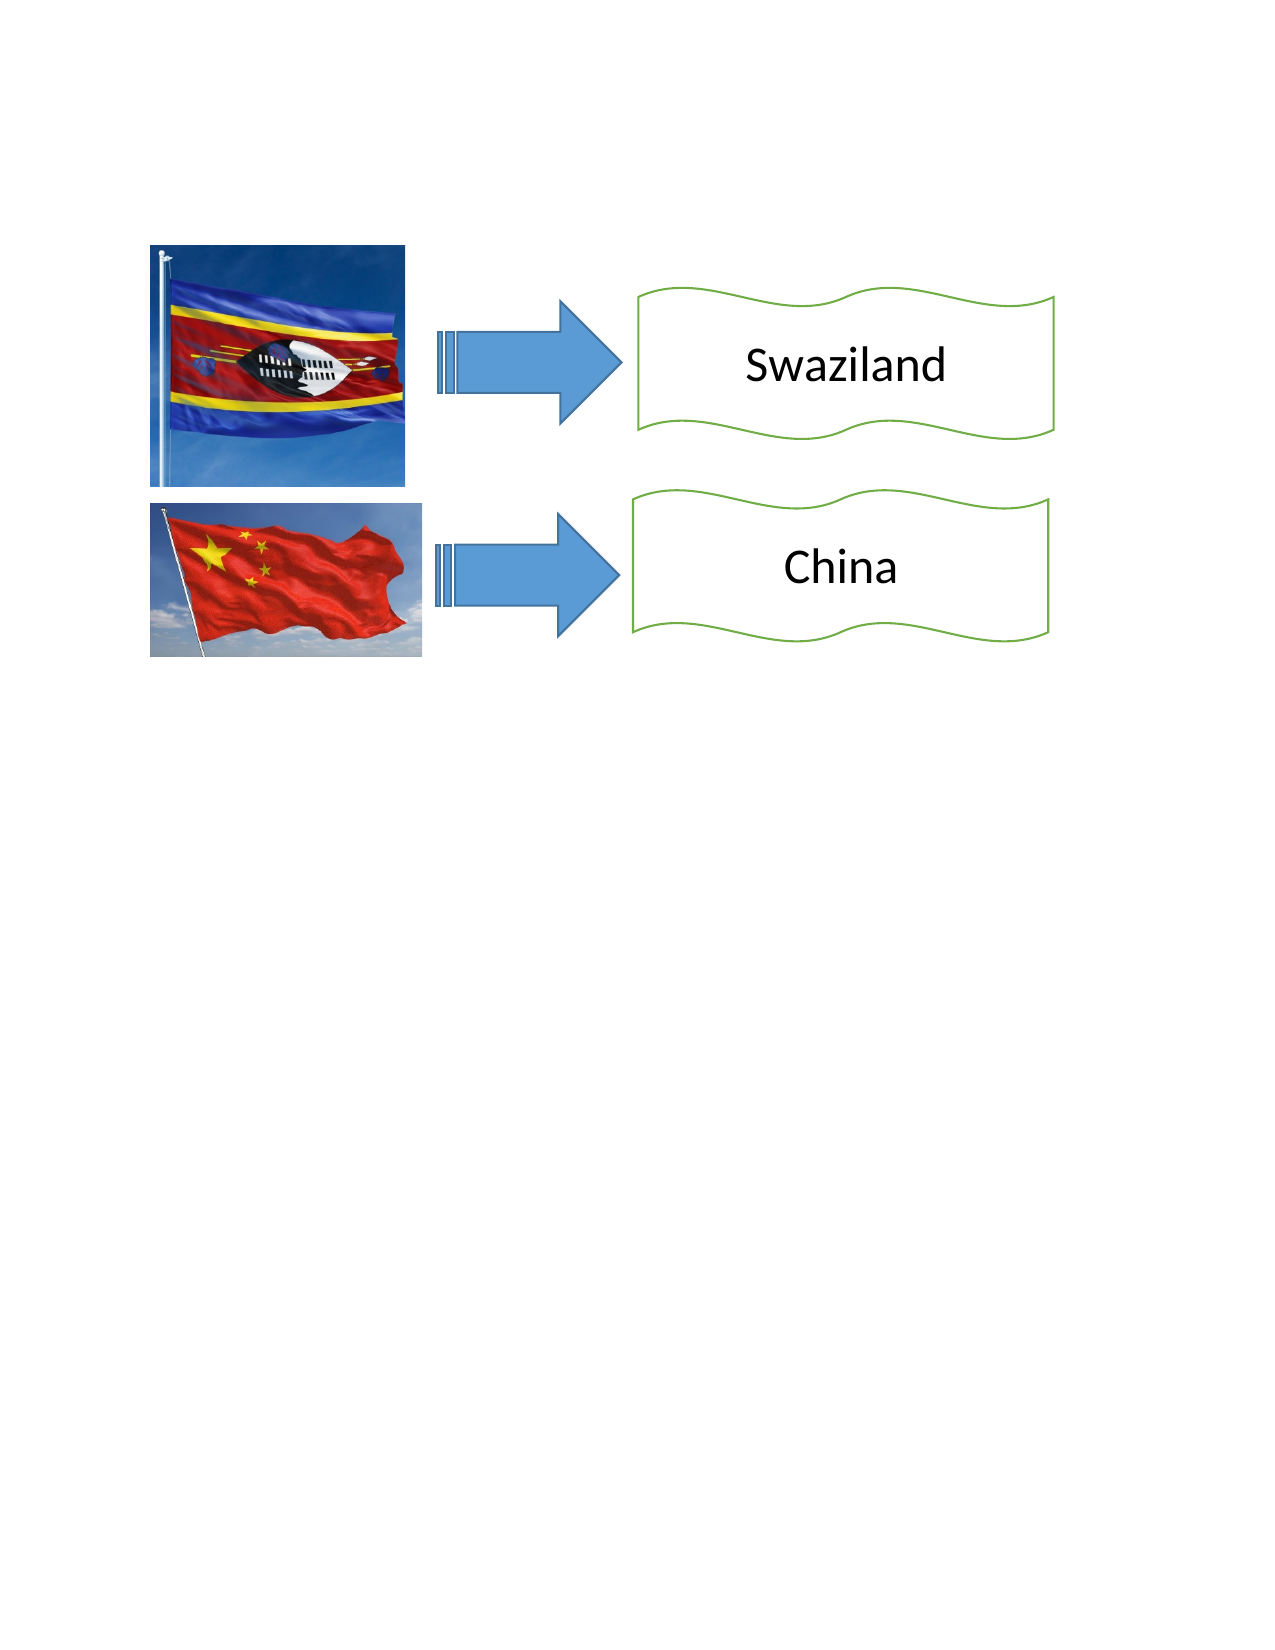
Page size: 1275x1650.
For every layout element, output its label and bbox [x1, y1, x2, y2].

picture [150, 245, 406, 487]
picture [150, 503, 423, 657]
